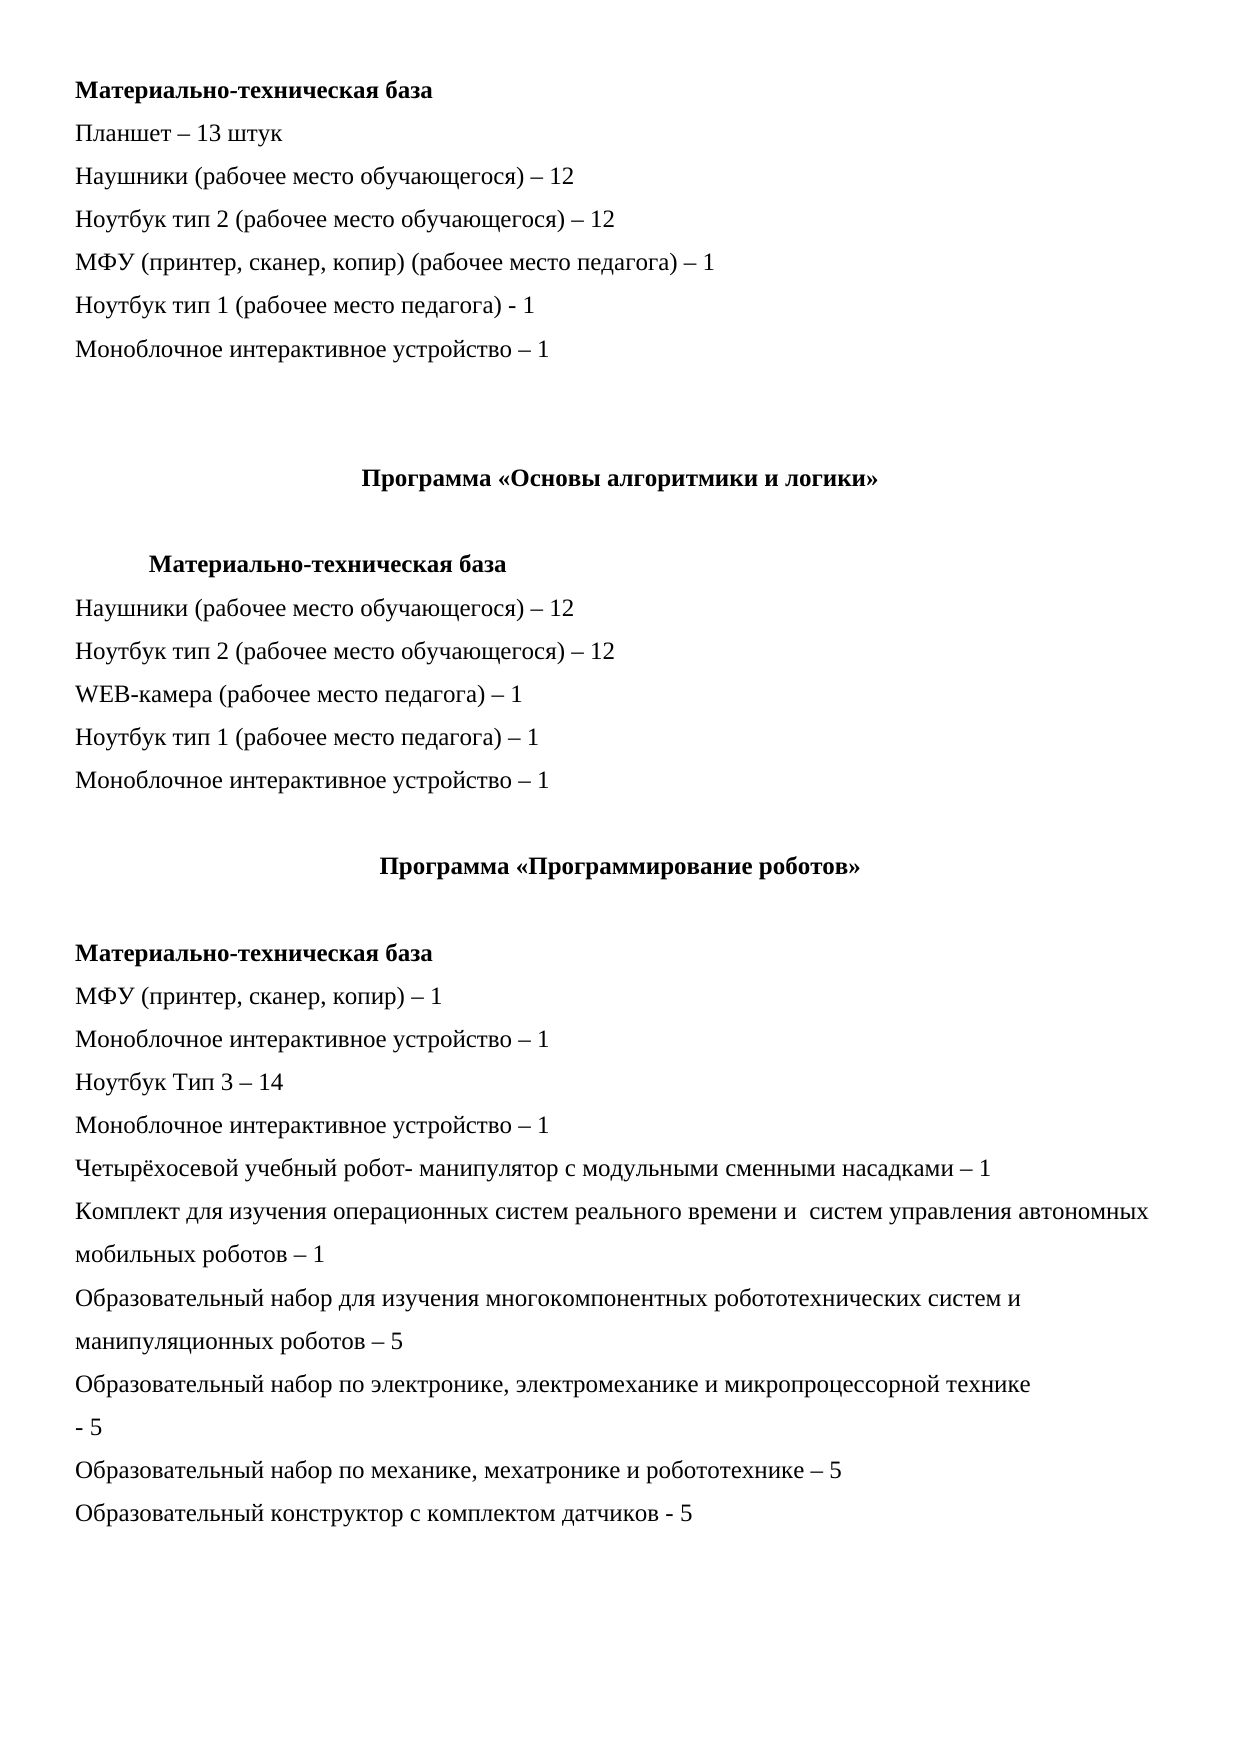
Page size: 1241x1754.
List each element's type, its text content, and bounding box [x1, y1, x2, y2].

text Материально-техническая база [75, 75, 1165, 104]
text Моноблочное интерактивное устройство – 1 [75, 765, 1165, 794]
text Образовательный конструктор с комплектом датчиков - 5 [75, 1498, 1165, 1527]
text - 5 [75, 1412, 1165, 1441]
text Ноутбук тип 1 (рабочее место педагога) - 1 [75, 291, 1165, 319]
text Программа «Основы алгоритмики и логики» [75, 463, 1165, 492]
text Образовательный набор по механике, мехатронике и робототехнике – 5 [75, 1455, 1165, 1484]
text МФУ (принтер, сканер, копир) (рабочее место педагога) – 1 [75, 247, 1165, 276]
text Материально-техническая база [75, 938, 1165, 966]
text Образовательный набор для изучения многокомпонентных робототехнических систем и манипуляционных роботов – 5 [75, 1283, 1165, 1354]
text Моноблочное интерактивное устройство – 1 [75, 1024, 1165, 1053]
text Моноблочное интерактивное устройство – 1 [75, 1110, 1165, 1139]
text Четырёхосевой учебный робот- манипулятор с модульными сменными насадками – 1 [75, 1153, 1165, 1182]
text Программа «Программирование роботов» [75, 851, 1165, 880]
text Наушники (рабочее место обучающегося) – 12 [75, 593, 1165, 621]
text Моноблочное интерактивное устройство – 1 [75, 334, 1165, 362]
text МФУ (принтер, сканер, копир) – 1 [75, 981, 1165, 1009]
text Образовательный набор по электронике, электромеханике и микропроцессорной технике [75, 1369, 1165, 1398]
text Наушники (рабочее место обучающегося) – 12 [75, 161, 1165, 190]
text Ноутбук тип 1 (рабочее место педагога) – 1 [75, 722, 1165, 751]
list Материально-техническая база [75, 549, 1165, 578]
text Ноутбук Тип 3 – 14 [75, 1067, 1165, 1096]
text Ноутбук тип 2 (рабочее место обучающегося) – 12 [75, 636, 1165, 664]
text Ноутбук тип 2 (рабочее место обучающегося) – 12 [75, 204, 1165, 233]
text WEB-камера (рабочее место педагога) – 1 [75, 679, 1165, 708]
text Планшет – 13 штук [75, 118, 1165, 147]
text Комплект для изучения операционных систем реального времени и систем управления автономных мобильных роботов – 1 [75, 1196, 1165, 1268]
